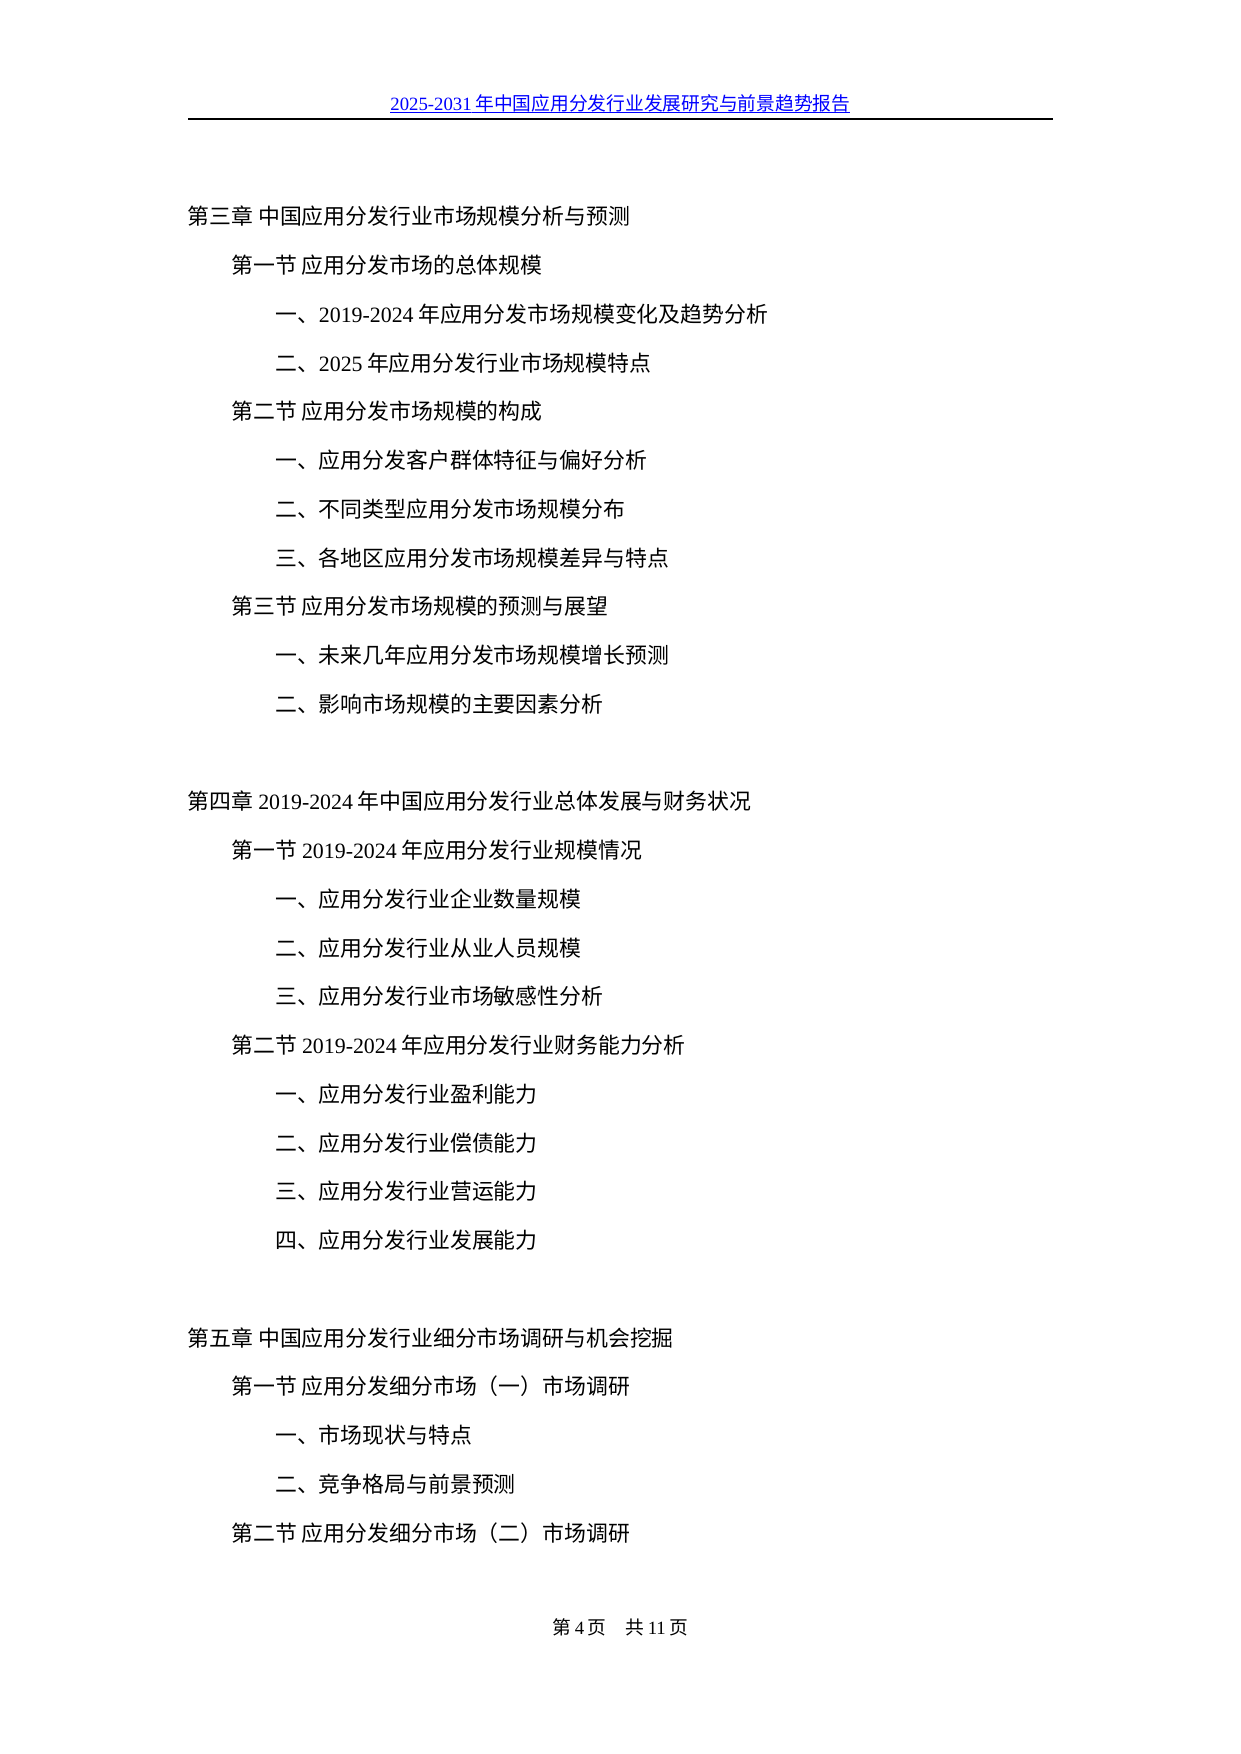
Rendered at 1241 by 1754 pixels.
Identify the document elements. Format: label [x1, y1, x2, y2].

text [187, 150, 1053, 1548]
